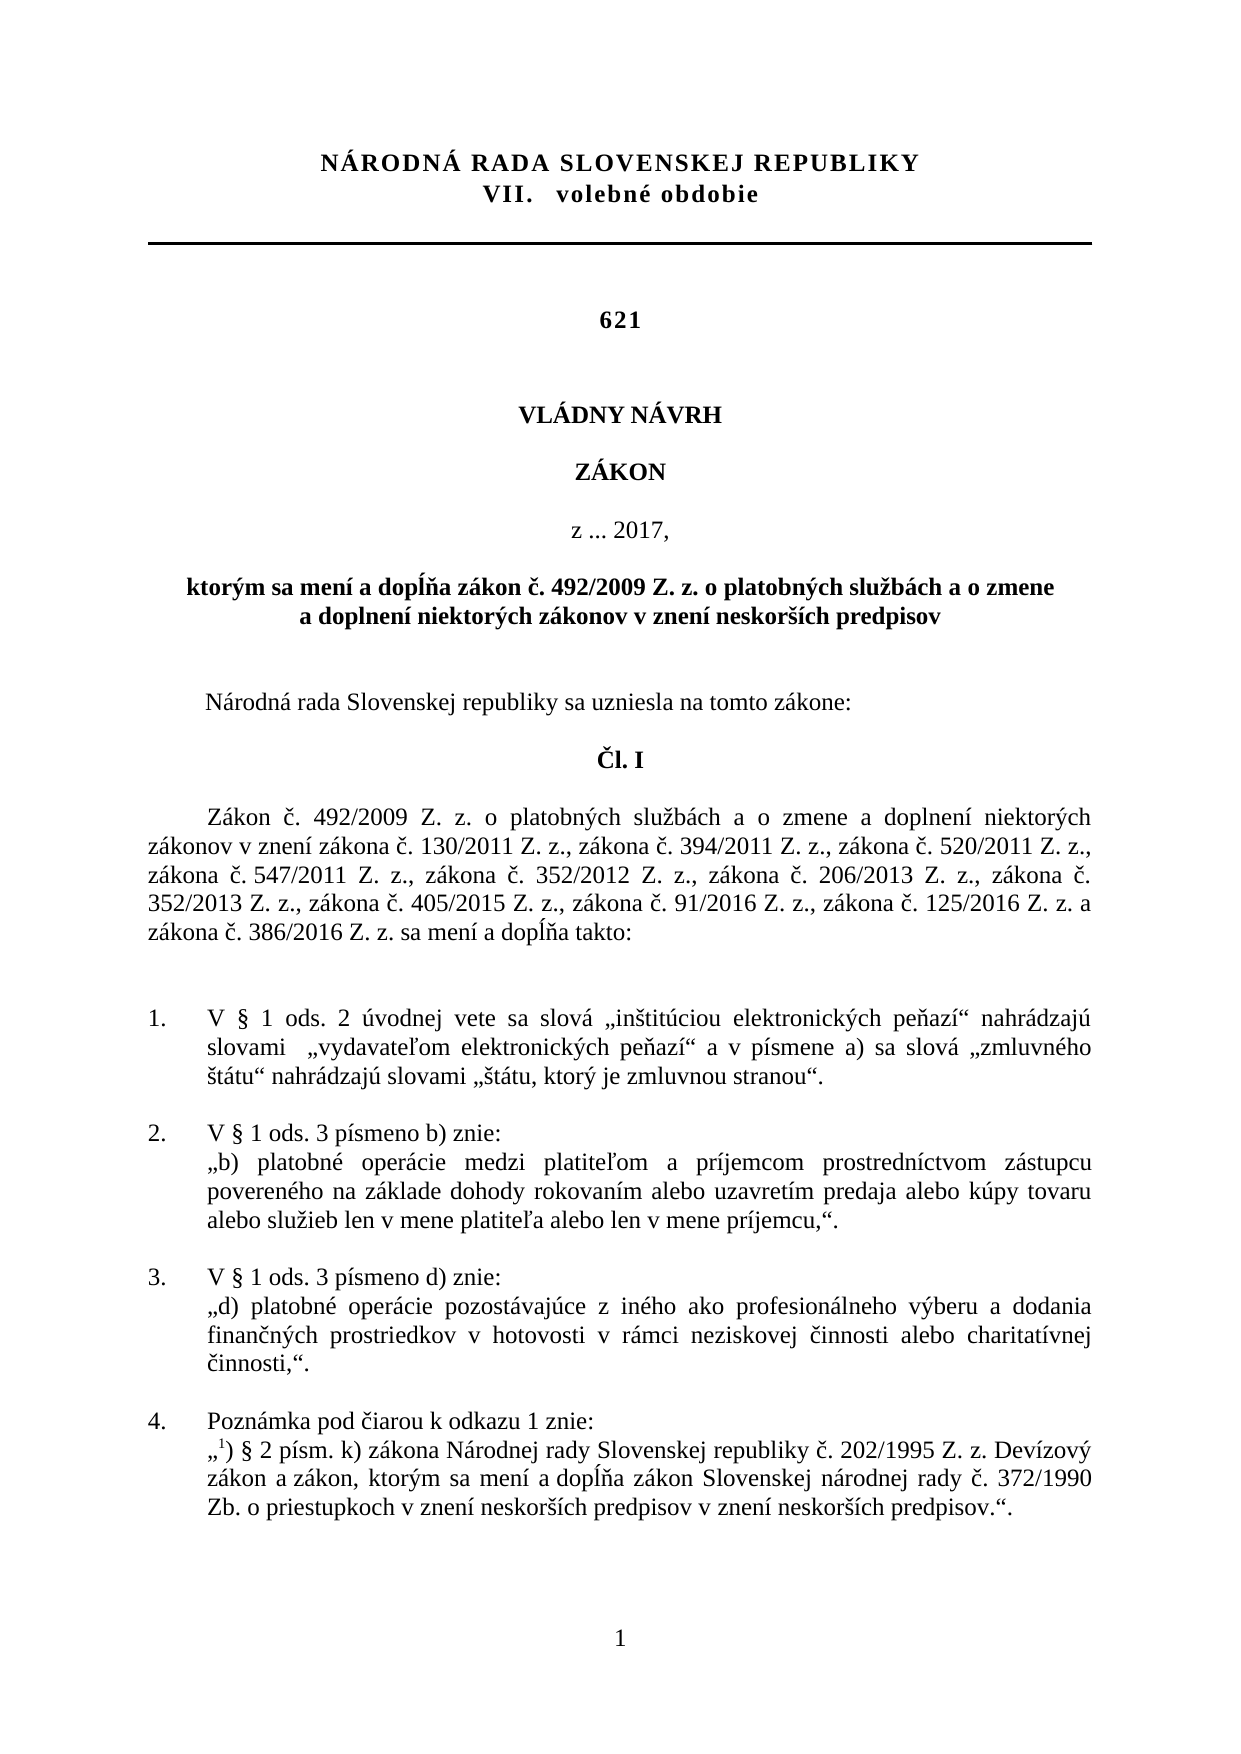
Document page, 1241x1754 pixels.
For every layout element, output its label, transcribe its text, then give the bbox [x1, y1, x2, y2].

list Poznámka pod čiarou k odkazu 1 znie: [148, 1406, 1092, 1435]
list V § 1 ods. 3 písmeno d) znie: [148, 1262, 1092, 1291]
text ktorým sa mení a dopĺňa zákon č. 492/2009 Z. z. o platobných službách a o zmene a doplnení niektorých zákonov v znení neskorších predpisov [148, 572, 1092, 630]
list „1) § 2 písm. k) zákona Národnej rady Slovenskej republiky č. 202/1995 Z. z. Devízový zákon a zákon, ktorým sa mení a dopĺňa zákon Slovenskej národnej rady č. 372/1990 Zb. o priestupkoch v znení neskorších predpisov v znení neskorších predpisov.“. [207, 1435, 1092, 1521]
text „b) platobné operácie medzi platiteľom a príjemcom prostredníctvom zástupcu povereného na základe dohody rokovaním alebo uzavretím predaja alebo kúpy tovaru alebo služieb len v mene platiteľa alebo len v mene príjemcu,“. [207, 1147, 1092, 1233]
text Čl. I [148, 745, 1092, 773]
list „d) platobné operácie pozostávajúce z iného ako profesionálneho výberu a dodania finančných prostriedkov v hotovosti v rámci neziskovej činnosti alebo charitatívnej činnosti,“. [148, 1291, 1092, 1377]
list V § 1 ods. 2 úvodnej vete sa slová „inštitúciou elektronických peňazí“ nahrádzajú slovami „vydavateľom elektronických peňazí“ a v písmene a) sa slová „zmluvného štátu“ nahrádzajú slovami „štátu, ktorý je zmluvnou stranou“. [148, 1003, 1092, 1090]
text z ... 2017, [148, 515, 1092, 543]
text VLÁDNY NÁVRH [148, 400, 1092, 428]
title VII.volebné obdobie [148, 179, 1092, 208]
title NÁRODNÁ RADA SLOVENSKEJ REPUBLIKY [148, 148, 1092, 176]
text Zákon č. 492/2009 Z. z. o platobných službách a o zmene a doplnení niektorých zákonov v znení zákona č. 130/2011 Z. z., zákona č. 394/2011 Z. z., zákona č. 520/2011 Z. z., zákona č. 547/2011 Z. z., zákona č. 352/2012 Z. z., zákona č. 206/2013 Z. z., zákona č. 352/2013 Z. z., zákona č. 405/2015 Z. z., zákona č. 91/2016 Z. z., zákona č. 125/2016 Z. z. a zákona č. 386/2016 Z. z. sa mení a dopĺňa takto: [148, 802, 1092, 946]
title 621 [148, 305, 1092, 334]
text Národná rada Slovenskej republiky sa uzniesla na tomto zákone: [148, 687, 1092, 716]
text ZÁKON [148, 457, 1092, 486]
list V § 1 ods. 3 písmeno b) znie: [148, 1118, 1092, 1147]
